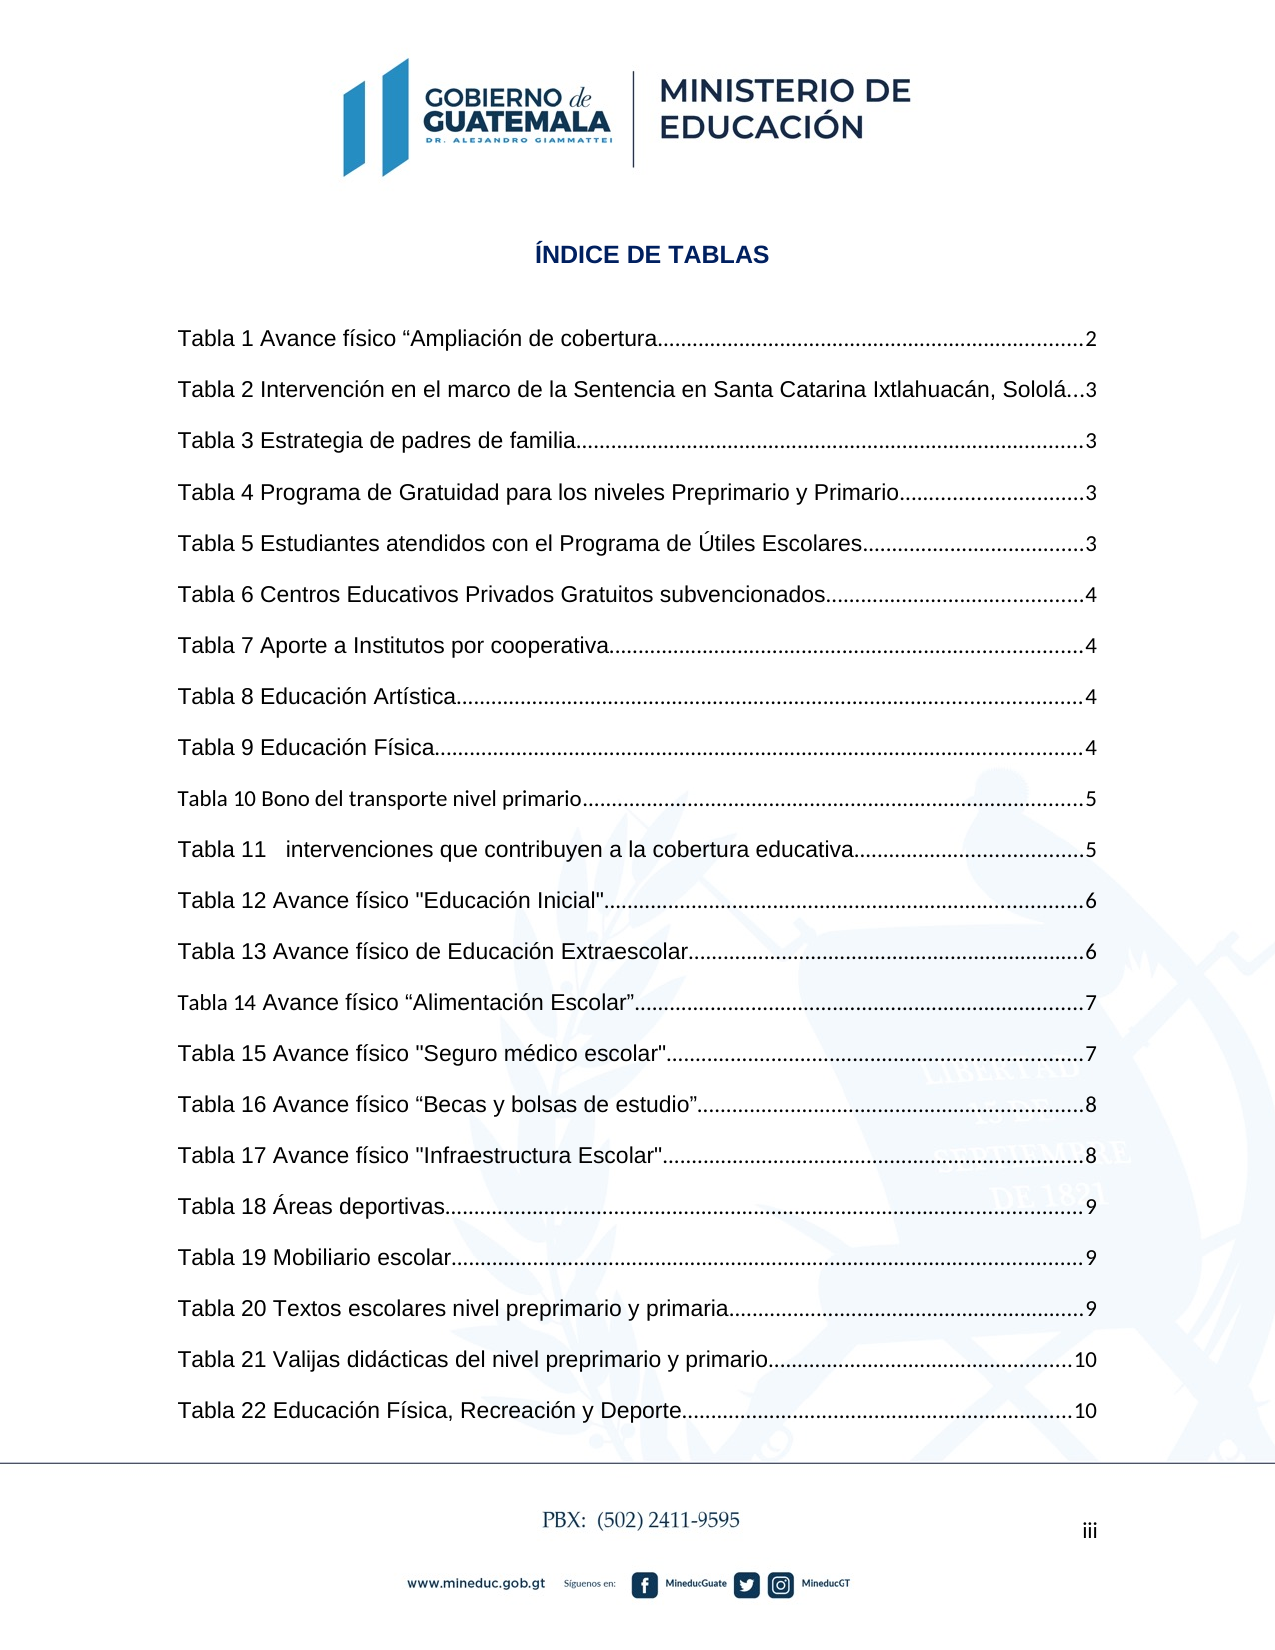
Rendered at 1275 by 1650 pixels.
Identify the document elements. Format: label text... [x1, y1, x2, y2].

text Tabla 11 intervenciones que contribuyen a la cobertura educativa 5 [177, 835, 1098, 863]
text Tabla 18 Áreas deportivas 9 [177, 1192, 1098, 1220]
text Tabla 16 Avance físico “Becas y bolsas de estudio” 8 [177, 1090, 1098, 1118]
list ÍNDICE DE TABLAS [207, 240, 1098, 268]
text Tabla 3 Estrategia de padres de familia 3 [177, 427, 1098, 454]
text Tabla 21 Valijas didácticas del nivel preprimario y primario 10 [177, 1345, 1098, 1373]
text Tabla 1 Avance físico “Ampliación de cobertura 2 [177, 324, 1098, 352]
text Tabla 8 Educación Artística 4 [177, 682, 1098, 710]
text Tabla 9 Educación Física 4 [177, 733, 1098, 761]
text Tabla 14 Avance físico “Alimentación Escolar” 7 [177, 988, 1098, 1016]
text Tabla 12 Avance físico "Educación Inicial" 6 [177, 886, 1098, 914]
text Tabla 7 Aporte a Institutos por cooperativa 4 [177, 631, 1098, 659]
text Tabla 10 Bono del transporte nivel primario 5 [177, 784, 1098, 812]
text Tabla 17 Avance físico "Infraestructura Escolar" 8 [177, 1141, 1098, 1169]
text Tabla 4 Programa de Gratuidad para los niveles Preprimario y Primario 3 [177, 478, 1098, 506]
text Tabla 22 Educación Física, Recreación y Deporte 10 [177, 1396, 1098, 1424]
text Tabla 20 Textos escolares nivel preprimario y primaria 9 [177, 1294, 1098, 1322]
text Tabla 2 Intervención en el marco de la Sentencia en Santa Catarina Ixtlahuacán, Sololá 3 [177, 376, 1098, 403]
text Tabla 6 Centros Educativos Privados Gratuitos subvencionados 4 [177, 580, 1098, 608]
text Tabla 5 Estudiantes atendidos con el Programa de Útiles Escolares 3 [177, 529, 1098, 557]
text Tabla 13 Avance físico de Educación Extraescolar 6 [177, 937, 1098, 965]
picture [0, 0, 1275, 1650]
text Tabla 19 Mobiliario escolar 9 [177, 1243, 1098, 1271]
text Tabla 15 Avance físico "Seguro médico escolar" 7 [177, 1039, 1098, 1067]
